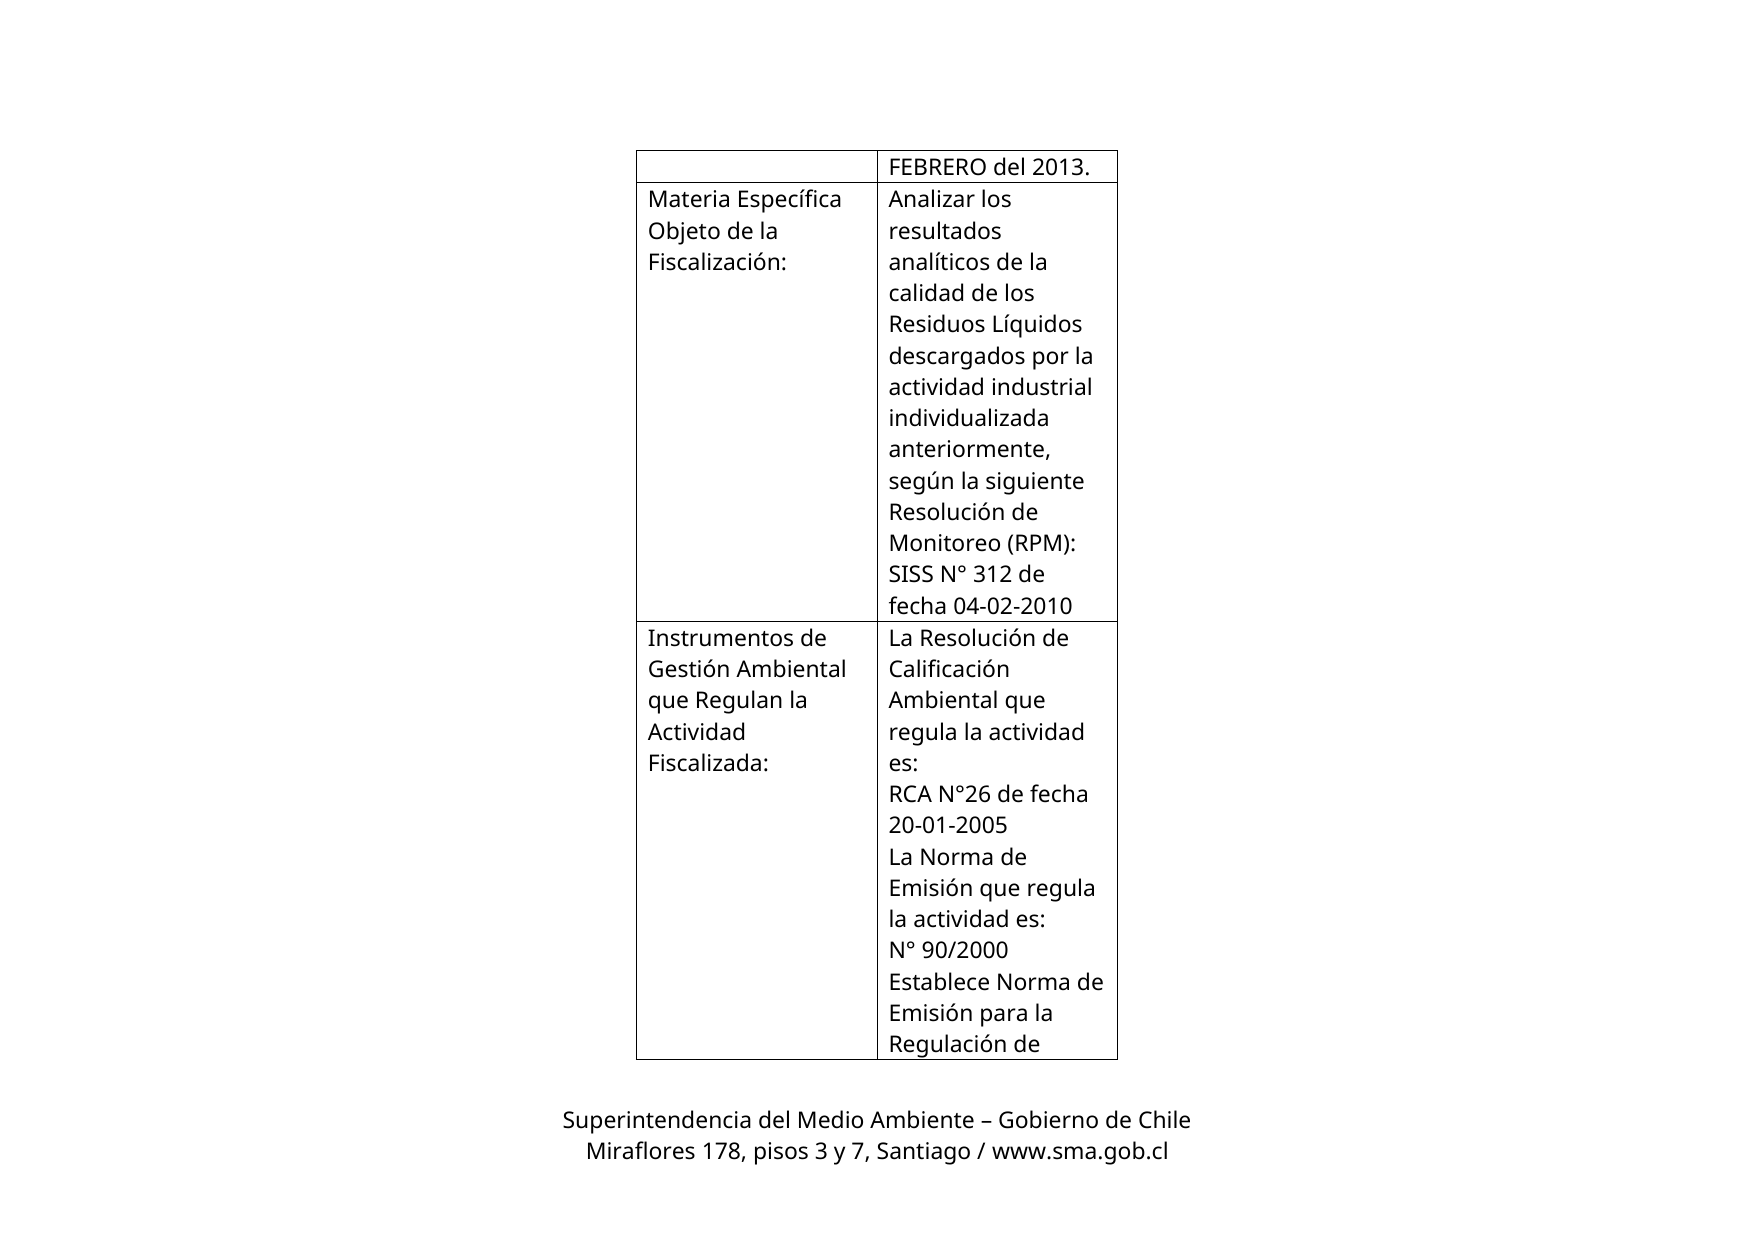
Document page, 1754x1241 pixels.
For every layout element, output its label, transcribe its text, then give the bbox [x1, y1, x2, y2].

table_cell Analizar los resultados analíticos de la calidad de los Residuos Líquidos descargados por la actividad industrial individualizada anteriormente, según la siguiente Resolución de Monitoreo (RPM): SISS N° 312 de fecha 04-02-2010 [878, 183, 1117, 621]
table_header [878, 151, 1117, 182]
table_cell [637, 622, 877, 1059]
table_cell Materia Específica Objeto de la Fiscalización: [637, 183, 877, 621]
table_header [637, 151, 877, 182]
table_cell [878, 622, 1117, 1059]
